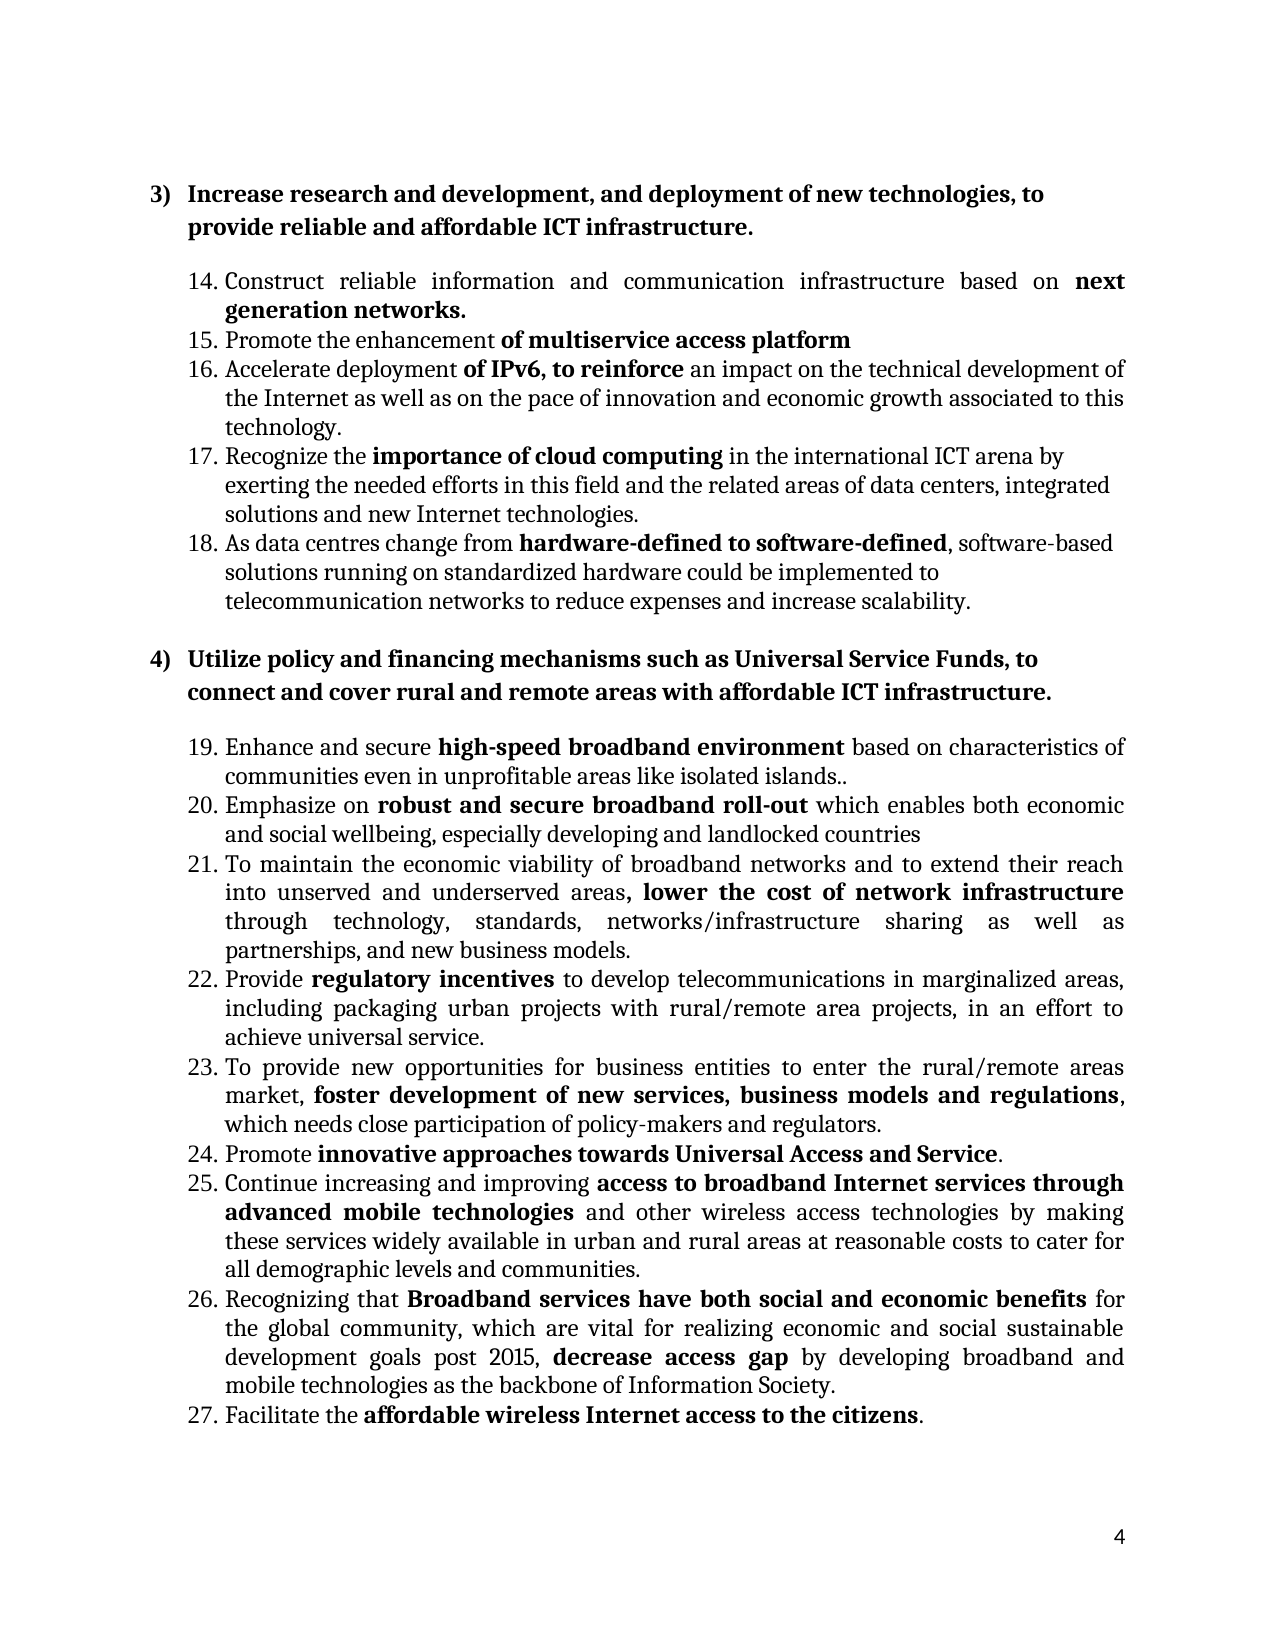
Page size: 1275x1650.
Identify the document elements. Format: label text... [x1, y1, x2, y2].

list To maintain the economic viability of broadband networks and to extend their reach into unserved and underserved areas, lower the cost of network infrastructure through technology, standards, networks/infrastructure sharing as well as partnerships, and new business models. [187, 849, 1125, 964]
list Facilitate the affordable wireless Internet access to the citizens. [187, 1400, 1125, 1429]
list Increase research and development, and deployment of new technologies, to provide reliable and affordable ICT infrastructure. [150, 179, 1125, 241]
list Accelerate deployment of IPv6, to reinforce an impact on the technical development of the Internet as well as on the pace of innovation and economic growth associated to this technology. [187, 354, 1125, 441]
list Promote innovative approaches towards Universal Access and Service. [187, 1139, 1125, 1168]
list Recognize the importance of cloud computing in the international ICT arena by exerting the needed efforts in this field and the related areas of data centers, integrated solutions and new Internet technologies. [187, 441, 1125, 528]
list Provide regulatory incentives to develop telecommunications in marginalized areas, including packaging urban projects with rural/remote area projects, in an effort to achieve universal service. [187, 964, 1125, 1052]
list Enhance and secure high-speed broadband environment based on characteristics of communities even in unprofitable areas like isolated islands.. [187, 732, 1125, 790]
list Continue increasing and improving access to broadband Internet services through advanced mobile technologies and other wireless access technologies by making these services widely available in urban and rural areas at reasonable costs to cater for all demographic levels and communities. [187, 1168, 1125, 1284]
list As data centres change from hardware-defined to software-defined, software-based solutions running on standardized hardware could be implemented to telecommunication networks to reduce expenses and increase scalability. [187, 528, 1125, 616]
list To provide new opportunities for business entities to enter the rural/remote areas market, foster development of new services, business models and regulations, which needs close participation of policy-makers and regulators. [187, 1052, 1125, 1139]
list Promote the enhancement of multiservice access platform [187, 325, 1125, 354]
list Utilize policy and financing mechanisms such as Universal Service Funds, to connect and cover rural and remote areas with affordable ICT infrastructure. [150, 644, 1125, 707]
list Recognizing that Broadband services have both social and economic benefits for the global community, which are vital for realizing economic and social sustainable development goals post 2015, decrease access gap by developing broadband and mobile technologies as the backbone of Information Society. [187, 1284, 1125, 1400]
list Construct reliable information and communication infrastructure based on next generation networks. [187, 266, 1125, 325]
list Emphasize on robust and secure broadband roll-out which enables both economic and social wellbeing, especially developing and landlocked countries [187, 790, 1125, 849]
